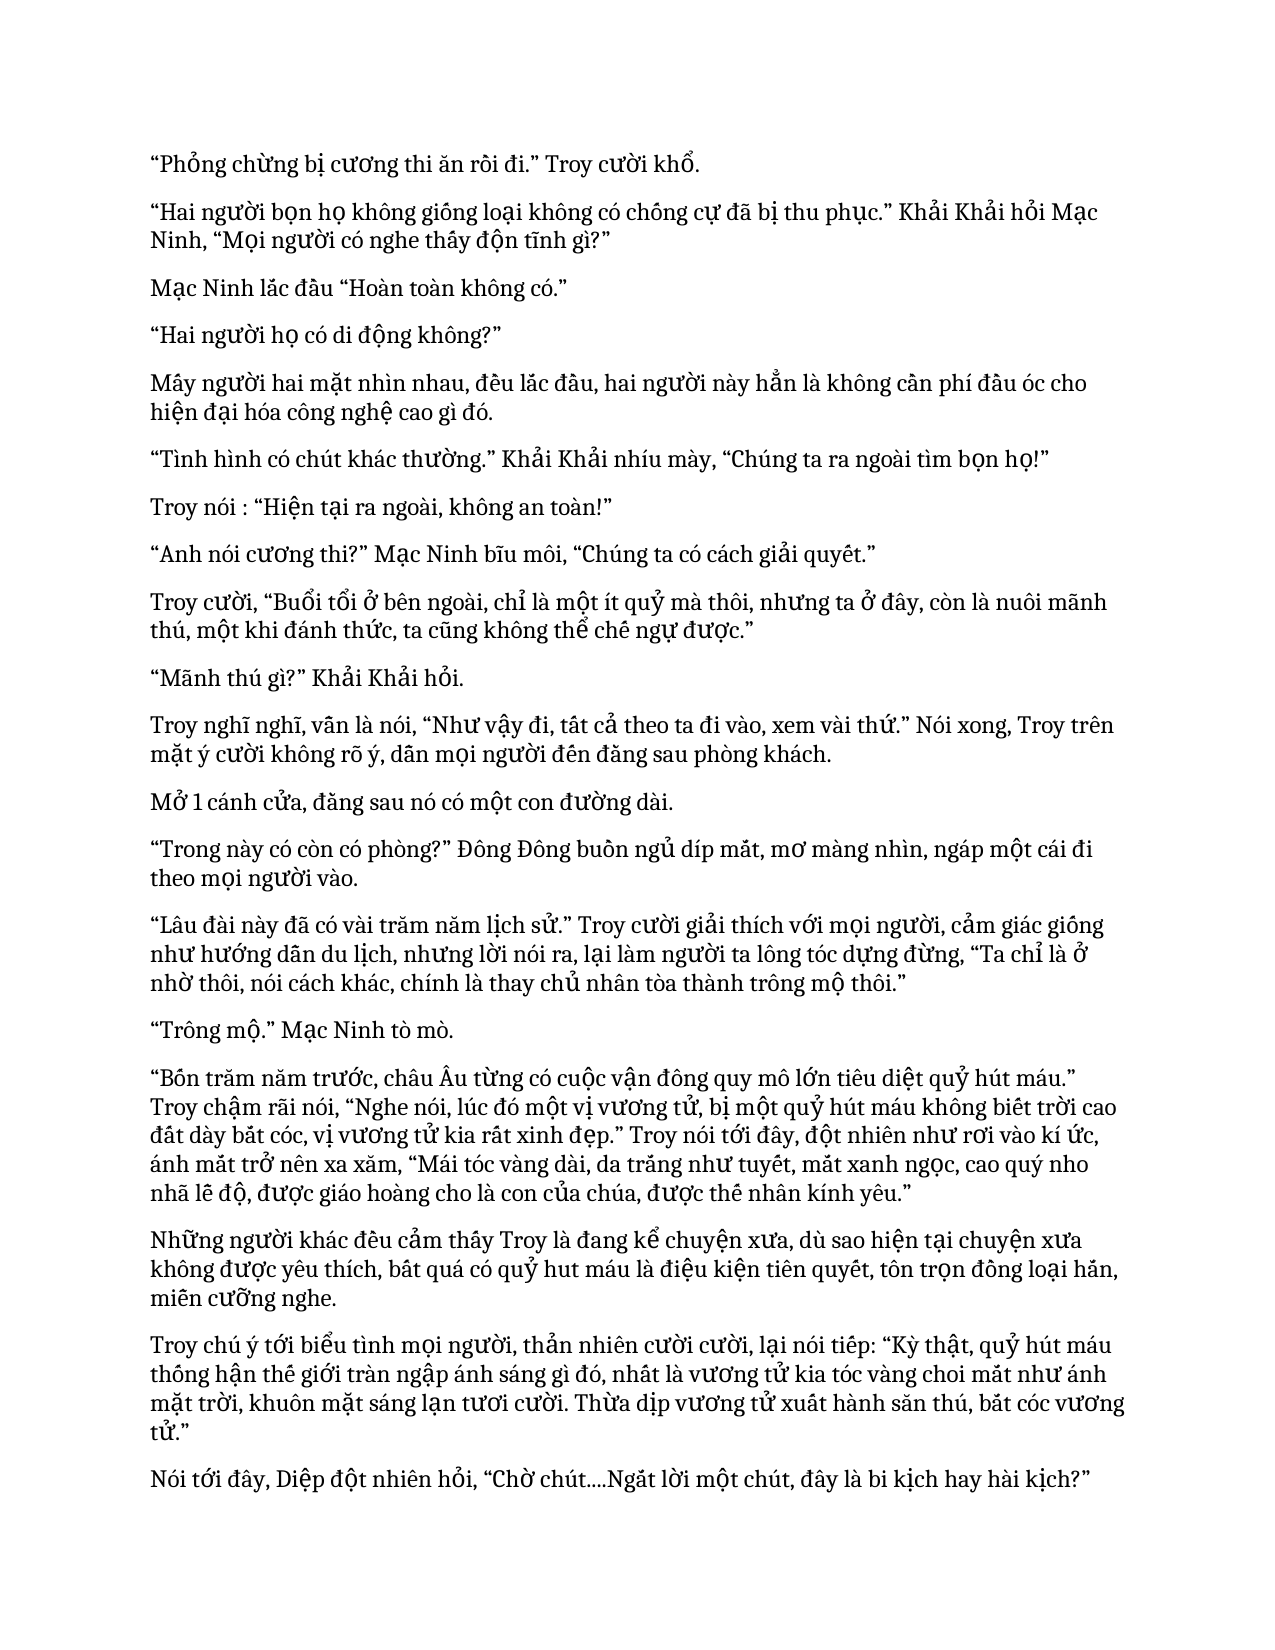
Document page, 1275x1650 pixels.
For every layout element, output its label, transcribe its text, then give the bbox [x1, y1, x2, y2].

text Troy cười, “Buổi tổi ở bên ngoài, chỉ là một ít quỷ mà thôi, nhưng ta ở đây, còn là nuôi mãnh thú, một khi đánh thức, ta cũng không thể chế ngự được.” [150, 587, 1125, 645]
text Mấy người hai mặt nhìn nhau, đều lắc đầu, hai người này hẳn là không cần phí đầu óc cho hiện đại hóa công nghệ cao gì đó. [150, 369, 1125, 426]
text Mạc Ninh lắc đầu “Hoàn toàn không có.” [150, 274, 1125, 302]
text Nói tới đây, Diệp đột nhiên hỏi, “Chờ chút....Ngắt lời một chút, đây là bi kịch hay hài kịch?” [150, 1465, 1125, 1494]
text “Trông mộ.” Mạc Ninh tò mò. [150, 1016, 1125, 1045]
text Mở 1 cánh cửa, đằng sau nó có một con đường dài. [150, 787, 1125, 816]
text “Hai người họ có di động không?” [150, 321, 1125, 350]
text “Lâu đài này đã có vài trăm năm lịch sử.” Troy cười giải thích với mọi người, cảm giác giống như hướng dẫn du lịch, nhưng lời nói ra, lại làm người ta lông tóc dựng đừng, “Ta chỉ là ở nhờ thôi, nói cách khác, chính là thay chủ nhân tòa thành trông mộ thôi.” [150, 911, 1125, 997]
text “Trong này có còn có phòng?” Đông Đông buồn ngủ díp mắt, mơ màng nhìn, ngáp một cái đi theo mọi người vào. [150, 835, 1125, 892]
text Troy nghĩ nghĩ, vẫn là nói, “Như vậy đi, tất cả theo ta đi vào, xem vài thứ.” Nói xong, Troy trên mặt ý cười không rõ ý, dẫn mọi người đến đằng sau phòng khách. [150, 711, 1125, 769]
text “Phỏng chừng bị cương thi ăn rồi đi.” Troy cười khổ. [150, 150, 1125, 179]
text Troy nói : “Hiện tại ra ngoài, không an toàn!” [150, 492, 1125, 521]
text “Mãnh thú gì?” Khải Khải hỏi. [150, 664, 1125, 692]
text “Bốn trăm năm trước, châu Âu từng có cuộc vận đông quy mô lớn tiêu diệt quỷ hút máu.” Troy chậm rãi nói, “Nghe nói, lúc đó một vị vương tử, bị một quỷ hút máu không biết trời cao đất dày bắt cóc, vị vương tử kia rất xinh đẹp.” Troy nói tới đây, đột nhiên như rơi vào kí ức, ánh mắt trở nên xa xăm, “Mái tóc vàng dài, da trắng như tuyết, mắt xanh ngọc, cao quý nho nhã lễ độ, được giáo hoàng cho là con của chúa, được thế nhân kính yêu.” [150, 1064, 1125, 1207]
text Troy chú ý tới biểu tình mọi người, thản nhiên cười cười, lại nói tiếp: “Kỳ thật, quỷ hút máu thống hận thế giới tràn ngập ánh sáng gì đó, nhất là vương tử kia tóc vàng choi mắt như ánh mặt trời, khuôn mặt sáng lạn tươi cười. Thừa dịp vương tử xuất hành săn thú, bắt cóc vương tử.” [150, 1331, 1125, 1446]
text “Anh nói cương thi?” Mạc Ninh bĩu môi, “Chúng ta có cách giải quyết.” [150, 540, 1125, 569]
text “Hai người bọn họ không giống loại không có chống cự đã bị thu phục.” Khải Khải hỏi Mạc Ninh, “Mọi người có nghe thấy độn tĩnh gì?” [150, 197, 1125, 255]
text “Tình hình có chút khác thường.” Khải Khải nhíu mày, “Chúng ta ra ngoài tìm bọn họ!” [150, 445, 1125, 474]
text Những người khác đều cảm thấy Troy là đang kể chuyện xưa, dù sao hiện tại chuyện xưa không được yêu thích, bất quá có quỷ hut máu là điệu kiện tiên quyết, tôn trọn đồng loại hắn, miễn cưỡng nghe. [150, 1226, 1125, 1312]
